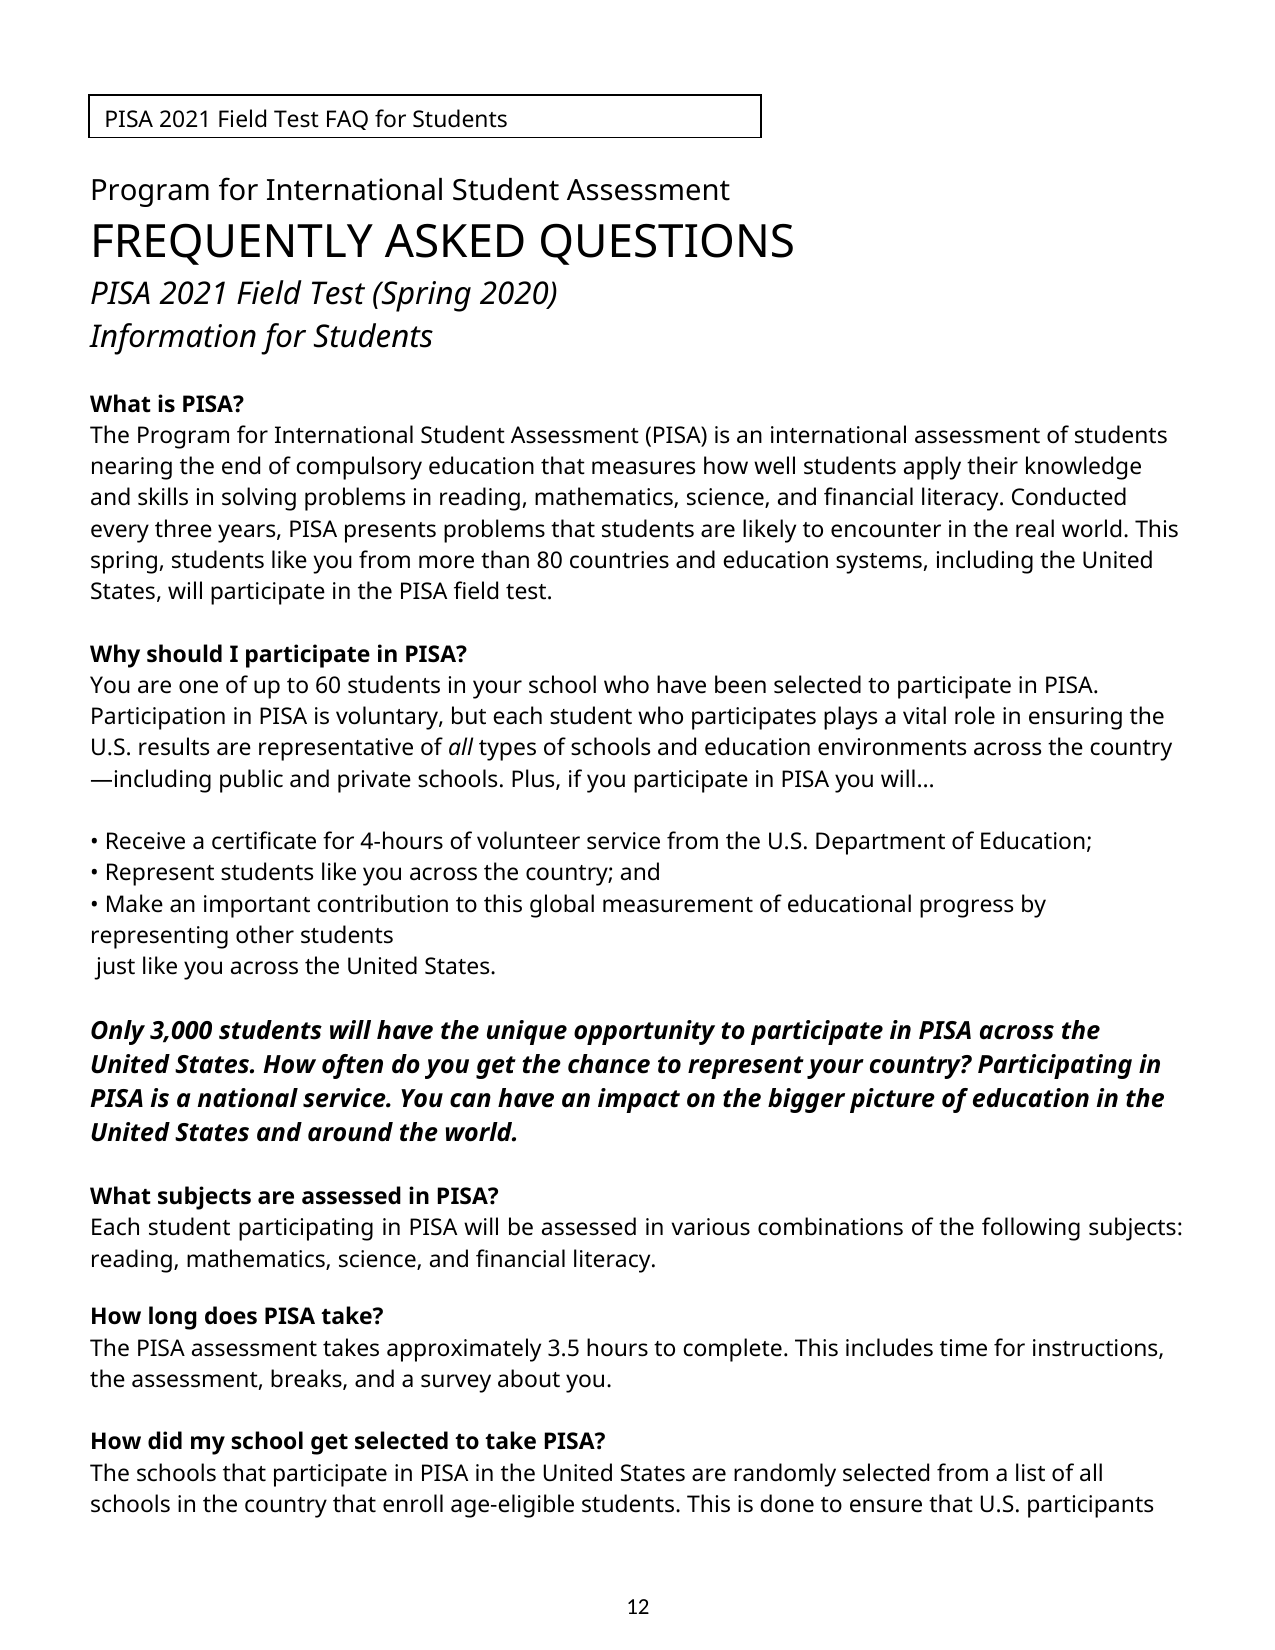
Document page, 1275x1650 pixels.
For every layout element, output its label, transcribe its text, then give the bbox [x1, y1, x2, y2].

text Information for Students [90, 314, 1185, 356]
text Only 3,000 students will have the unique opportunity to participate in PISA across the United States. How often do you get the chance to represent your country? Participating in PISA is a national service. You can have an impact on the bigger picture of education in the United States and around the world. [90, 1013, 1185, 1149]
text FREQUENTLY ASKED QUESTIONS [90, 209, 1185, 271]
text What subjects are assessed in PISA? [90, 1180, 1185, 1211]
text What is PISA? [90, 388, 1185, 419]
text PISA 2021 Field Test (Spring 2020) [90, 271, 1185, 314]
text • Make an important contribution to this global measurement of educational progress by representing other students [90, 888, 1185, 950]
text Each student participating in PISA will be assessed in various combinations of the following subjects: reading, mathematics, science, and financial literacy. [90, 1211, 1185, 1274]
text just like you across the United States. [90, 950, 1185, 981]
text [90, 1456, 1185, 1519]
text • Receive a certificate for 4-hours of volunteer service from the U.S. Department of Education; [90, 825, 1185, 856]
text • Represent students like you across the country; and [90, 856, 1185, 888]
text Why should I participate in PISA? [90, 638, 1185, 669]
text Program for International Student Assessment [90, 169, 1185, 209]
text The PISA assessment takes approximately 3.5 hours to complete. This includes time for instructions, the assessment, breaks, and a survey about you. [90, 1331, 1185, 1394]
text How did my school get selected to take PISA? [90, 1425, 1185, 1456]
text The Program for International Student Assessment (PISA) is an international assessment of students nearing the end of compulsory education that measures how well students apply their knowledge and skills in solving problems in reading, mathematics, science, and financial literacy. Conducted every three years, PISA presents problems that students are likely to encounter in the real world. This spring, students like you from more than 80 countries and education systems, including the United States, will participate in the PISA field test. [90, 419, 1185, 606]
text You are one of up to 60 students in your school who have been selected to participate in PISA. Participation in PISA is voluntary, but each student who participates plays a vital role in ensuring the U.S. results are representative of all types of schools and education environments across the country—including public and private schools. Plus, if you participate in PISA you will… [90, 669, 1185, 794]
text How long does PISA take? [90, 1300, 1185, 1331]
